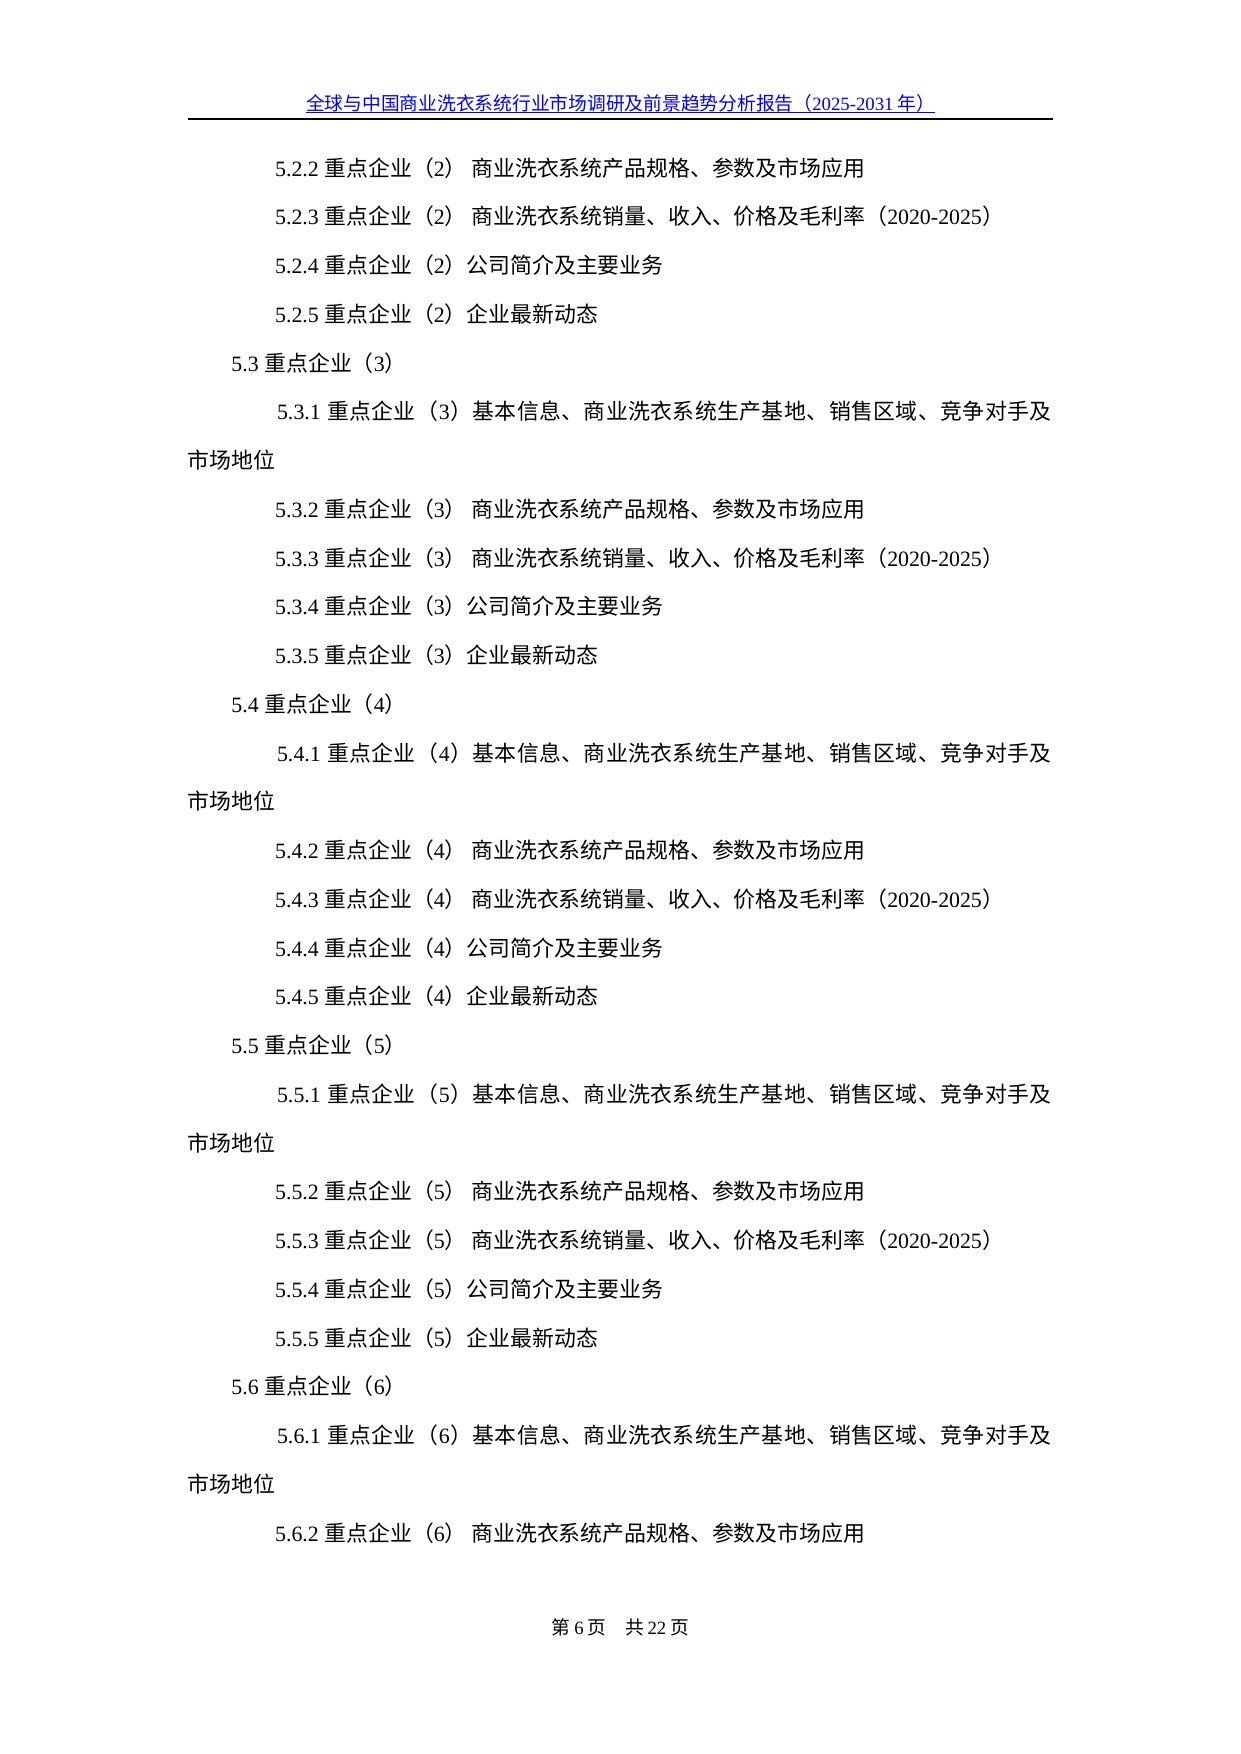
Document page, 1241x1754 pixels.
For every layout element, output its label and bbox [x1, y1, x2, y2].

text [187, 150, 1053, 1548]
